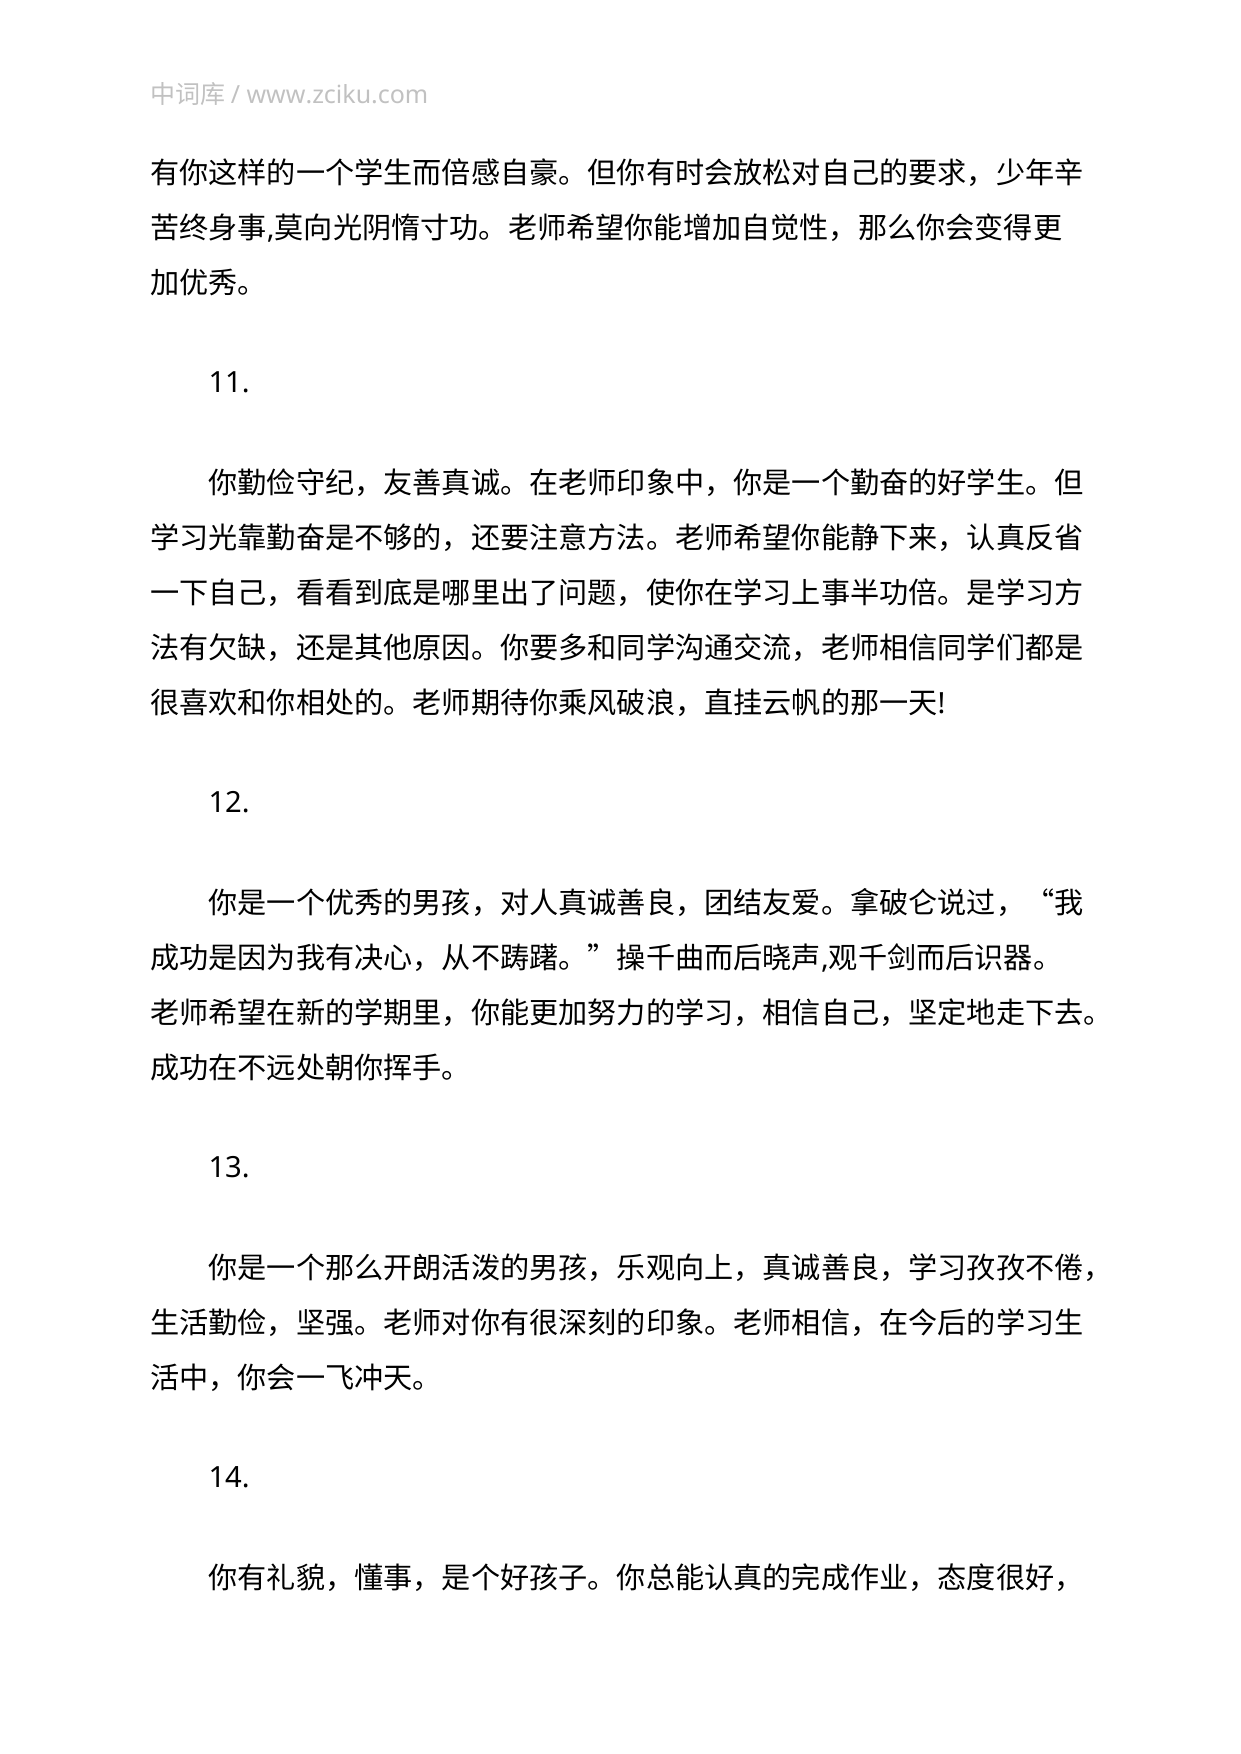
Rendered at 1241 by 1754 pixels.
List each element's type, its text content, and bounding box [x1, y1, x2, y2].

text 12. [150, 782, 1090, 821]
text 你是一个优秀的男孩，对人真诚善良，团结友爱。拿破仑说过，“我成功是因为我有决心，从不踌躇。”操千曲而后晓声,观千剑而后识器。老师希望在新的学期里，你能更加努力的学习，相信自己，坚定地走下去。成功在不远处朝你挥手。 [150, 880, 1090, 1087]
text 14. [150, 1457, 1090, 1496]
text 你是一个那么开朗活泼的男孩，乐观向上，真诚善良，学习孜孜不倦，生活勤俭，坚强。老师对你有很深刻的印象。老师相信，在今后的学习生活中，你会一飞冲天。 [150, 1245, 1090, 1397]
text 13. [150, 1147, 1090, 1186]
text 11. [150, 362, 1090, 401]
text 你勤俭守纪，友善真诚。在老师印象中，你是一个勤奋的好学生。但学习光靠勤奋是不够的，还要注意方法。老师希望你能静下来，认真反省一下自己，看看到底是哪里出了问题，使你在学习上事半功倍。是学习方法有欠缺，还是其他原因。你要多和同学沟通交流，老师相信同学们都是很喜欢和你相处的。老师期待你乘风破浪，直挂云帆的那一天! [150, 460, 1090, 722]
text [150, 1555, 1090, 1597]
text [150, 150, 1090, 302]
